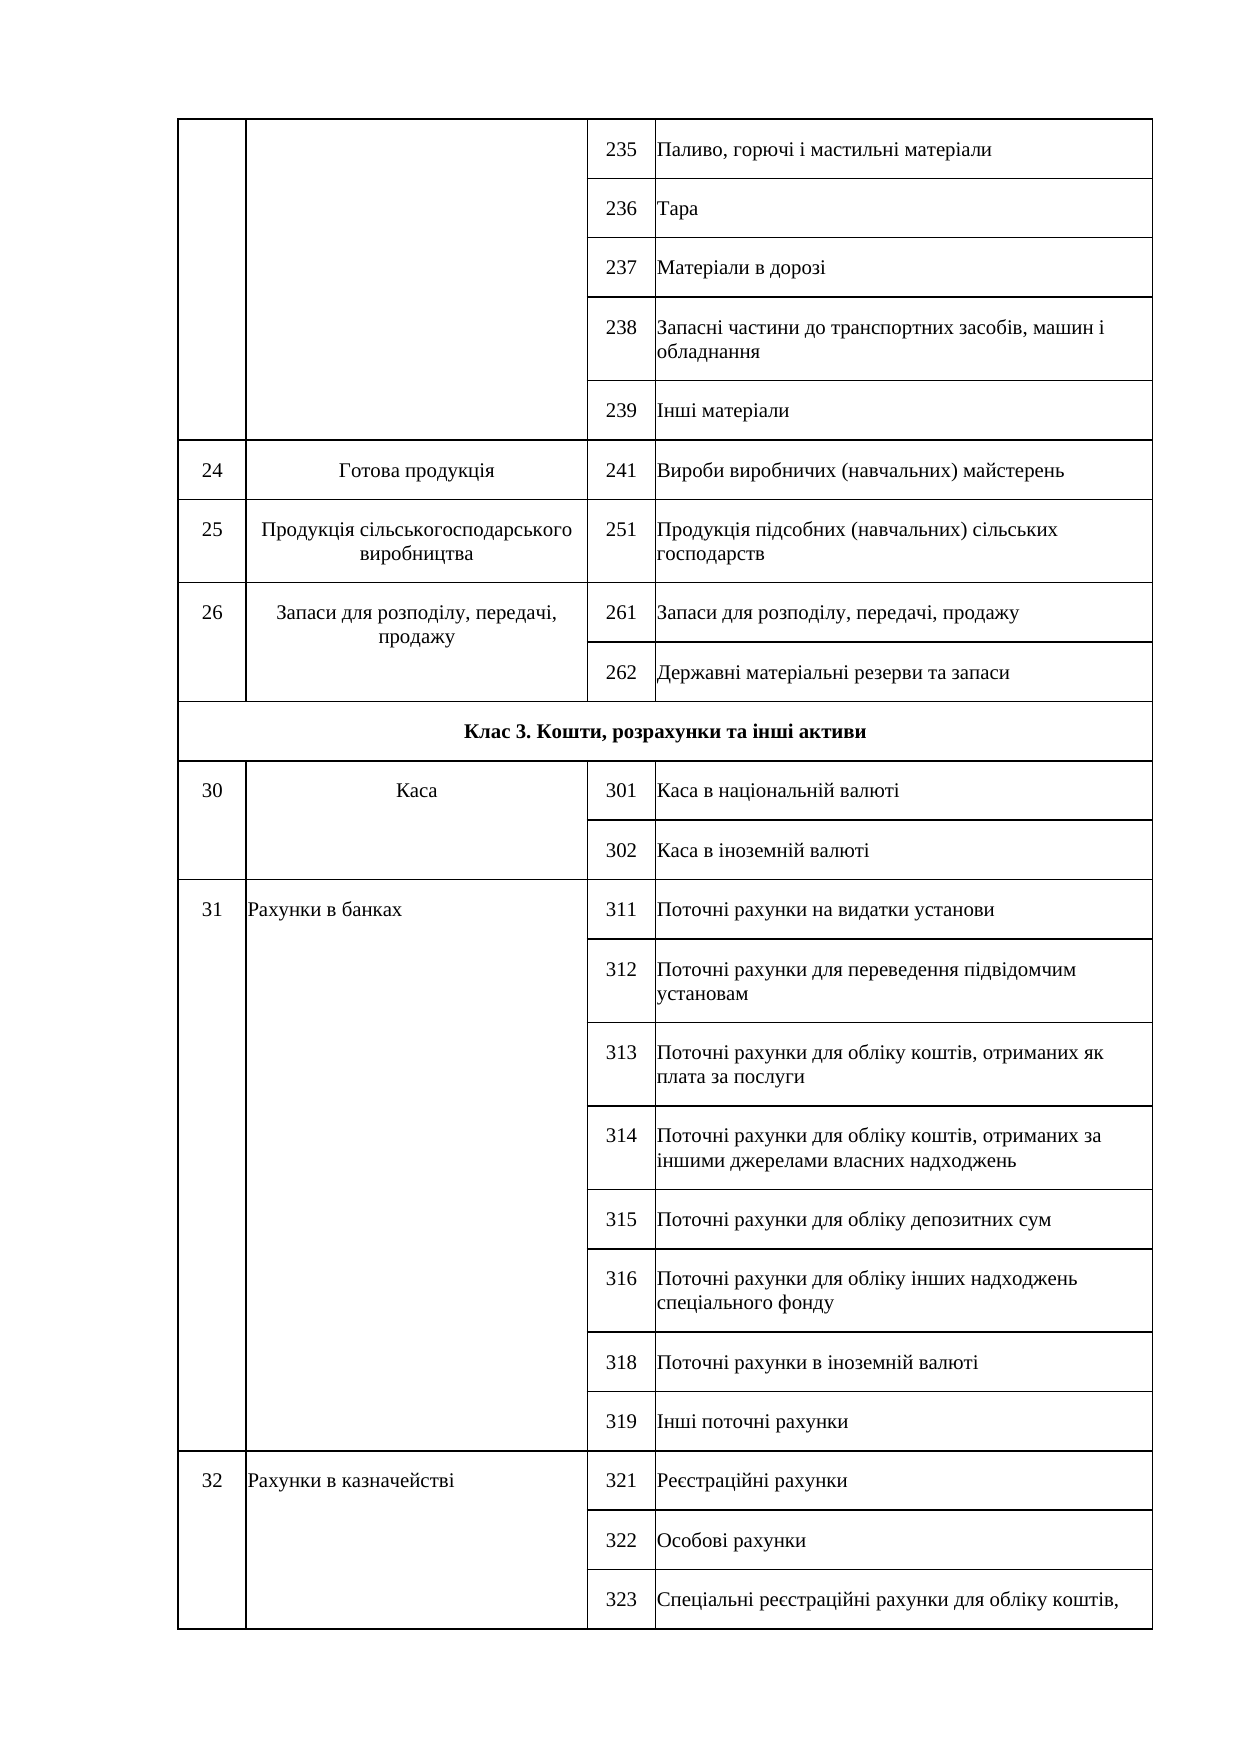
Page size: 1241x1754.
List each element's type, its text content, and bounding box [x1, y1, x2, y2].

table_cell Каса в національній валюті [656, 762, 1152, 819]
table_cell Інші матеріали [656, 381, 1152, 439]
table_cell 301 [588, 762, 655, 819]
table_cell 261 [588, 583, 655, 641]
table_cell 32 [179, 1452, 245, 1628]
table_cell Тара [656, 179, 1152, 237]
table_cell 239 [588, 381, 655, 439]
table_cell Каса [247, 762, 587, 879]
table_cell Поточні рахунки для переведення підвідомчим установам [656, 940, 1152, 1022]
table_cell Реєстраційні рахунки [656, 1452, 1152, 1509]
table_cell Поточні рахунки в іноземній валюті [656, 1333, 1152, 1391]
table_cell 24 [179, 441, 245, 498]
table_cell 311 [588, 880, 655, 938]
table_cell 237 [588, 238, 655, 296]
table_cell 251 [588, 500, 655, 582]
table_cell 315 [588, 1190, 655, 1248]
table_cell 31 [179, 880, 245, 1450]
table_cell Продукція підсобних (навчальних) сільських господарств [656, 500, 1152, 582]
table_cell Державні матеріальні резерви та запаси [656, 643, 1152, 701]
table_cell 318 [588, 1333, 655, 1391]
table_cell Поточні рахунки на видатки установи [656, 880, 1152, 938]
table_cell 316 [588, 1250, 655, 1331]
table_cell 323 [588, 1570, 655, 1628]
table_cell 241 [588, 441, 655, 498]
table_cell 322 [588, 1511, 655, 1569]
table_cell 302 [588, 821, 655, 879]
table_cell Особові рахунки [656, 1511, 1152, 1569]
table_cell Каса в іноземній валюті [656, 821, 1152, 879]
table_cell 235 [588, 120, 655, 177]
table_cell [656, 1570, 1152, 1628]
table_cell 238 [588, 298, 655, 380]
table_cell 313 [588, 1023, 655, 1105]
table_cell 236 [588, 179, 655, 237]
table_cell Готова продукція [247, 441, 587, 498]
table_cell Поточні рахунки для обліку коштів, отриманих за іншими джерелами власних надходжень [656, 1107, 1152, 1188]
table_cell 321 [588, 1452, 655, 1509]
table_cell Клас 3. Кошти, розрахунки та інші активи [179, 702, 1152, 760]
table_cell Інші поточні рахунки [656, 1392, 1152, 1450]
table_cell 314 [588, 1107, 655, 1188]
table_cell 26 [179, 583, 245, 701]
table_cell Матеріали в дорозі [656, 238, 1152, 296]
table_cell Паливо, горючі і мастильні матеріали [656, 120, 1152, 177]
table_cell 30 [179, 762, 245, 879]
table_cell Поточні рахунки для обліку інших надходжень спеціального фонду [656, 1250, 1152, 1331]
table_cell Запаси для розподілу, передачі, продажу [247, 583, 587, 701]
table_cell 25 [179, 500, 245, 582]
table_cell Вироби виробничих (навчальних) майстерень [656, 441, 1152, 498]
table_cell Рахунки в казначействі [247, 1452, 587, 1628]
table_cell Запаси для розподілу, передачі, продажу [656, 583, 1152, 641]
table_cell 319 [588, 1392, 655, 1450]
table_cell Рахунки в банках [247, 880, 587, 1450]
table_cell 262 [588, 643, 655, 701]
table_cell Поточні рахунки для обліку депозитних сум [656, 1190, 1152, 1248]
table_cell Поточні рахунки для обліку коштів, отриманих як плата за послуги [656, 1023, 1152, 1105]
table_cell 312 [588, 940, 655, 1022]
table_cell Запасні частини до транспортних засобів, машин і обладнання [656, 298, 1152, 380]
table_cell Продукція сільськогосподарського виробництва [247, 500, 587, 582]
